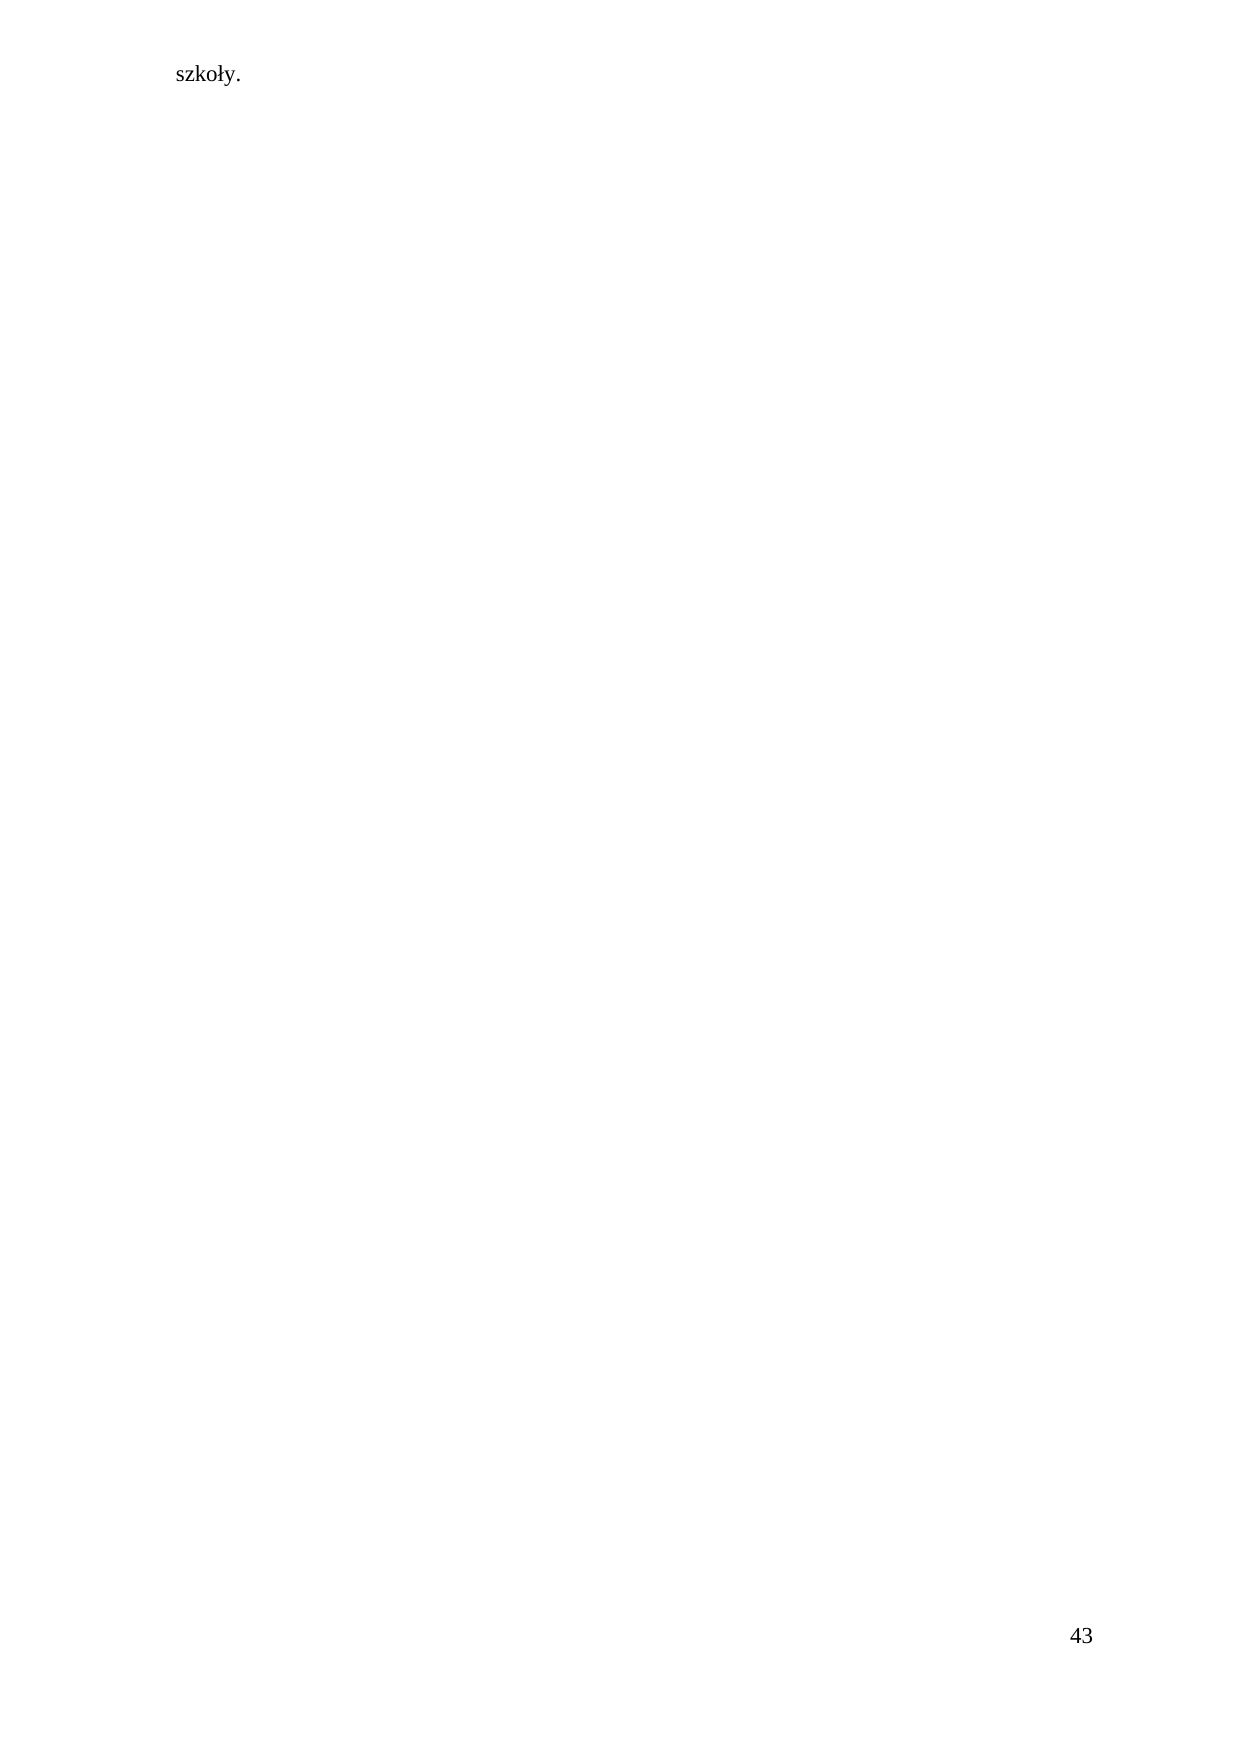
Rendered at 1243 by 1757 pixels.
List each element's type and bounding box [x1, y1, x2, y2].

list [146, 60, 1066, 87]
